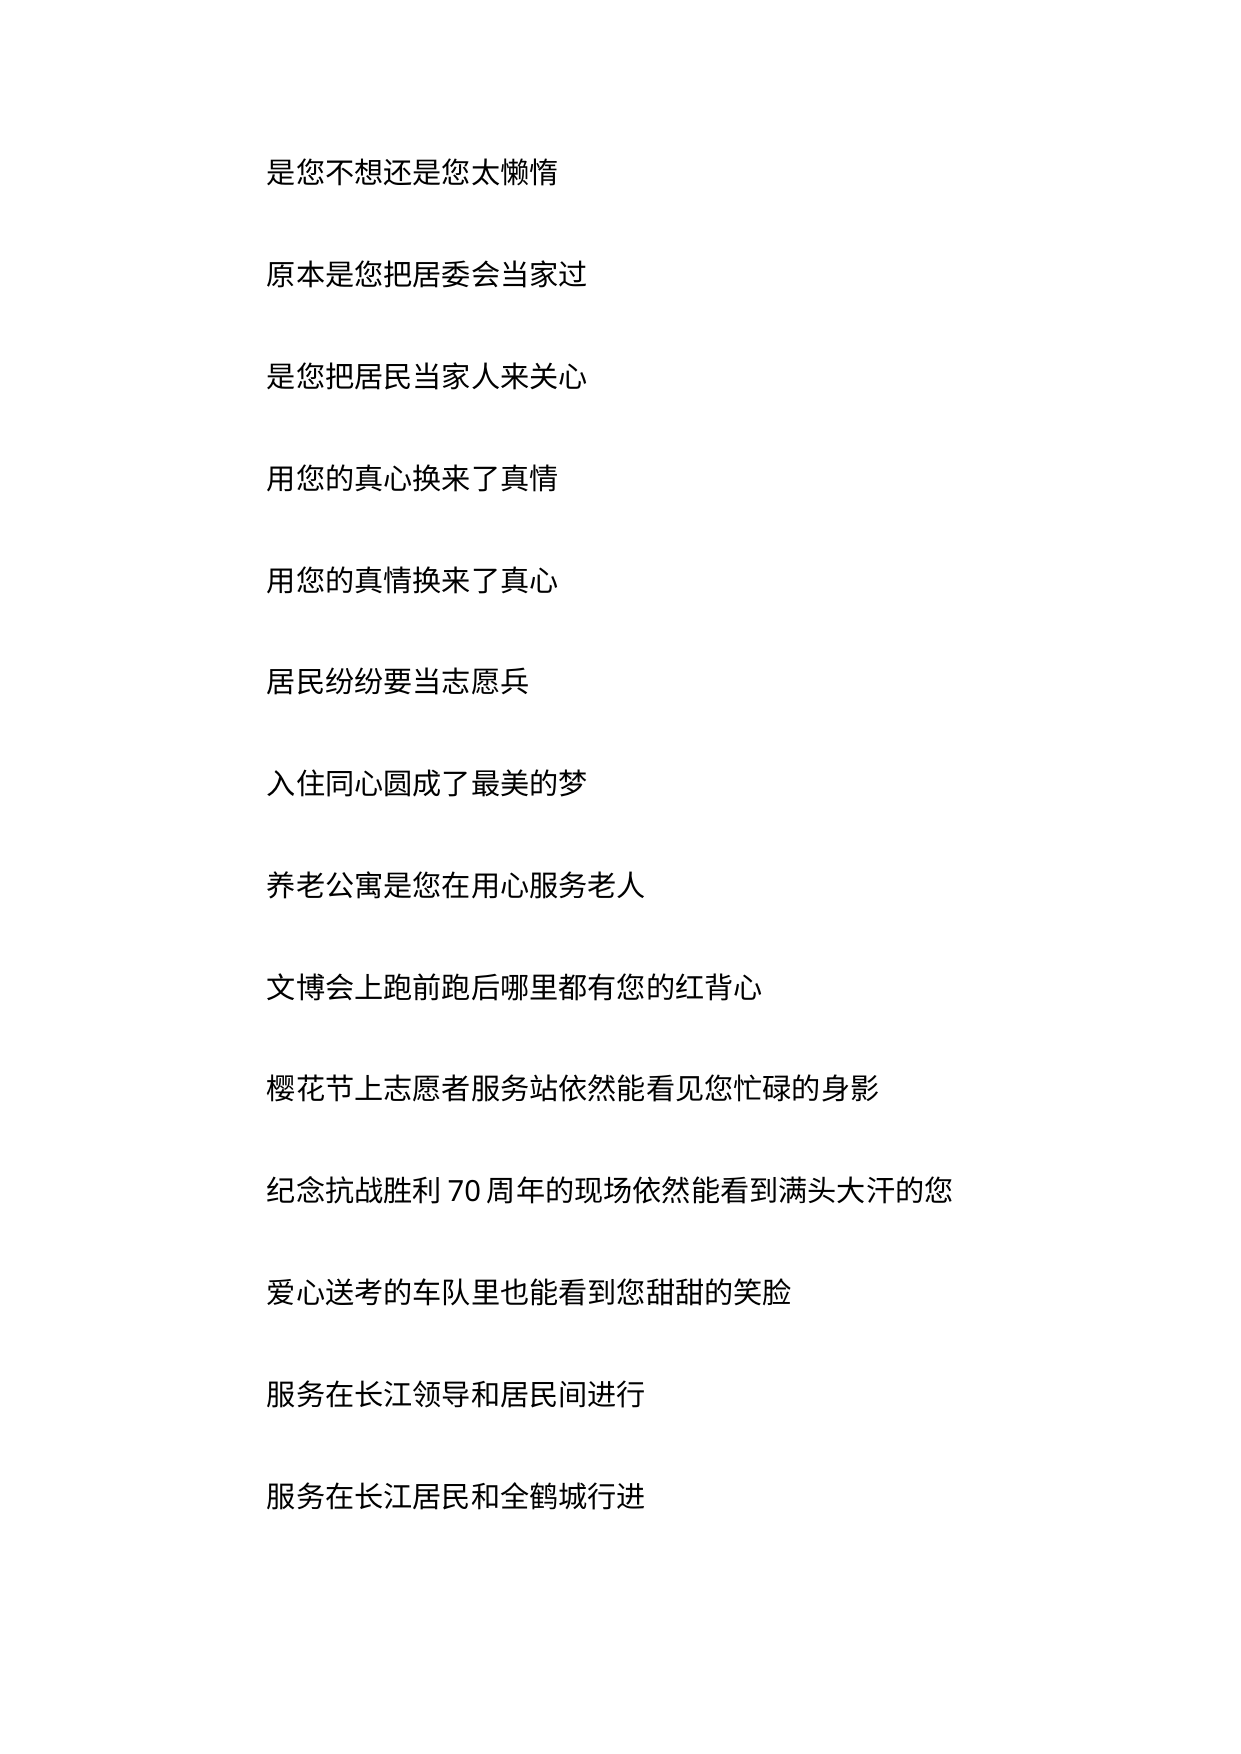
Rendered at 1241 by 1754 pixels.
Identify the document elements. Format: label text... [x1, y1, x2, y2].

text 是您不想还是您太懒惰 [150, 150, 1090, 192]
text 是您把居民当家人来关心 [150, 353, 1090, 396]
text 服务在长江居民和全鹤城行进 [150, 1473, 1090, 1516]
text 原本是您把居委会当家过 [150, 252, 1090, 294]
text 爱心送考的车队里也能看到您甜甜的笑脸 [150, 1270, 1090, 1312]
text 纪念抗战胜利70周年的现场依然能看到满头大汗的您 [150, 1168, 1090, 1210]
text 用您的真情换来了真心 [150, 557, 1090, 599]
text 用您的真心换来了真情 [150, 455, 1090, 498]
text 居民纷纷要当志愿兵 [150, 659, 1090, 701]
text 养老公寓是您在用心服务老人 [150, 862, 1090, 905]
text 服务在长江领导和居民间进行 [150, 1371, 1090, 1414]
text 文博会上跑前跑后哪里都有您的红背心 [150, 964, 1090, 1006]
text 樱花节上志愿者服务站依然能看见您忙碌的身影 [150, 1066, 1090, 1108]
text 入住同心圆成了最美的梦 [150, 761, 1090, 803]
